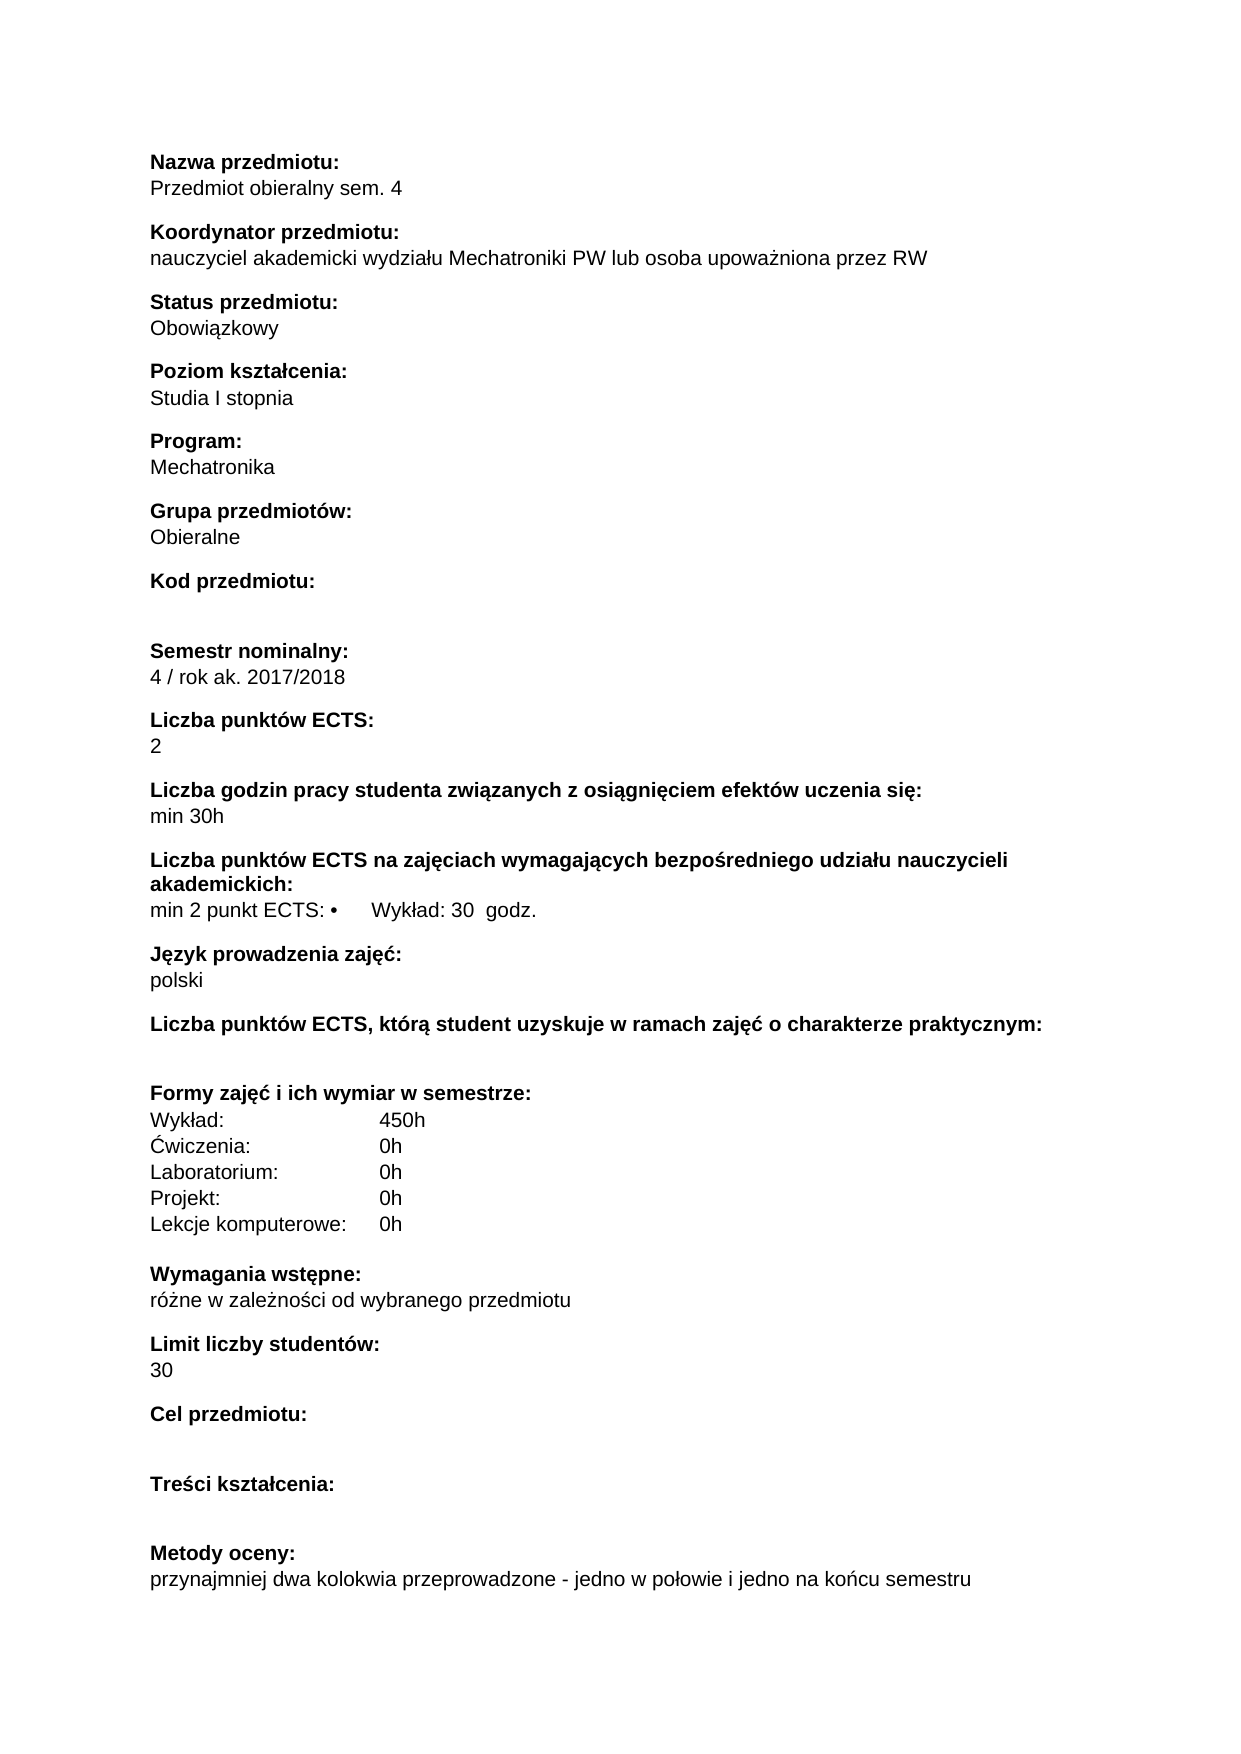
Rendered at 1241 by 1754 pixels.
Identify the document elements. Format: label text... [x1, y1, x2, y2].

text Semestr nominalny: [150, 638, 1090, 662]
text przynajmniej dwa kolokwia przeprowadzone - jedno w połowie i jedno na końcu semestru [150, 1567, 1090, 1591]
text 2 [150, 734, 1090, 758]
text Cel przedmiotu: [150, 1402, 1090, 1426]
table_header 450h [369, 1108, 597, 1132]
text Metody oceny: [150, 1541, 1090, 1565]
text nauczyciel akademicki wydziału Mechatroniki PW lub osoba upoważniona przez RW [150, 246, 1090, 270]
text 4 / rok ak. 2017/2018 [150, 664, 1090, 688]
text Obieralne [150, 525, 1090, 549]
text Grupa przedmiotów: [150, 499, 1090, 523]
table_header Wykład: [140, 1108, 367, 1132]
text Liczba punktów ECTS, którą student uzyskuje w ramach zajęć o charakterze praktycznym: [150, 1011, 1090, 1035]
table_cell 0h [369, 1132, 597, 1158]
table_cell Lekcje komputerowe: [140, 1212, 367, 1236]
text Limit liczby studentów: [150, 1332, 1090, 1356]
text Liczba punktów ECTS na zajęciach wymagających bezpośredniego udziału nauczycieli akademickich: [150, 848, 1090, 896]
text Nazwa przedmiotu: [150, 150, 1090, 174]
text Liczba godzin pracy studenta związanych z osiągnięciem efektów uczenia się: [150, 778, 1090, 802]
text różne w zależności od wybranego przedmiotu [150, 1288, 1090, 1312]
table_cell 0h [369, 1158, 597, 1184]
text 30 [150, 1358, 1090, 1382]
text Obowiązkowy [150, 316, 1090, 339]
text polski [150, 968, 1090, 992]
text min 2 punkt ECTS: • Wykład: 30 godz. [150, 898, 1090, 922]
text min 30h [150, 804, 1090, 828]
text Poziom kształcenia: [150, 359, 1090, 383]
text Studia I stopnia [150, 385, 1090, 409]
text Formy zajęć i ich wymiar w semestrze: [150, 1081, 1090, 1105]
table_cell Ćwiczenia: [140, 1134, 367, 1158]
text Liczba punktów ECTS: [150, 708, 1090, 732]
text Program: [150, 429, 1090, 453]
table_cell 0h [369, 1210, 597, 1236]
text Wymagania wstępne: [150, 1262, 1090, 1286]
text Kod przedmiotu: [150, 569, 1090, 593]
text Status przedmiotu: [150, 289, 1090, 313]
table_cell Laboratorium: [140, 1160, 367, 1184]
text Koordynator przedmiotu: [150, 220, 1090, 244]
table_cell Projekt: [140, 1186, 367, 1210]
text Mechatronika [150, 455, 1090, 479]
text Treści kształcenia: [150, 1471, 1090, 1495]
table_cell 0h [369, 1184, 597, 1210]
text Język prowadzenia zajęć: [150, 942, 1090, 966]
text Przedmiot obieralny sem. 4 [150, 176, 1090, 200]
